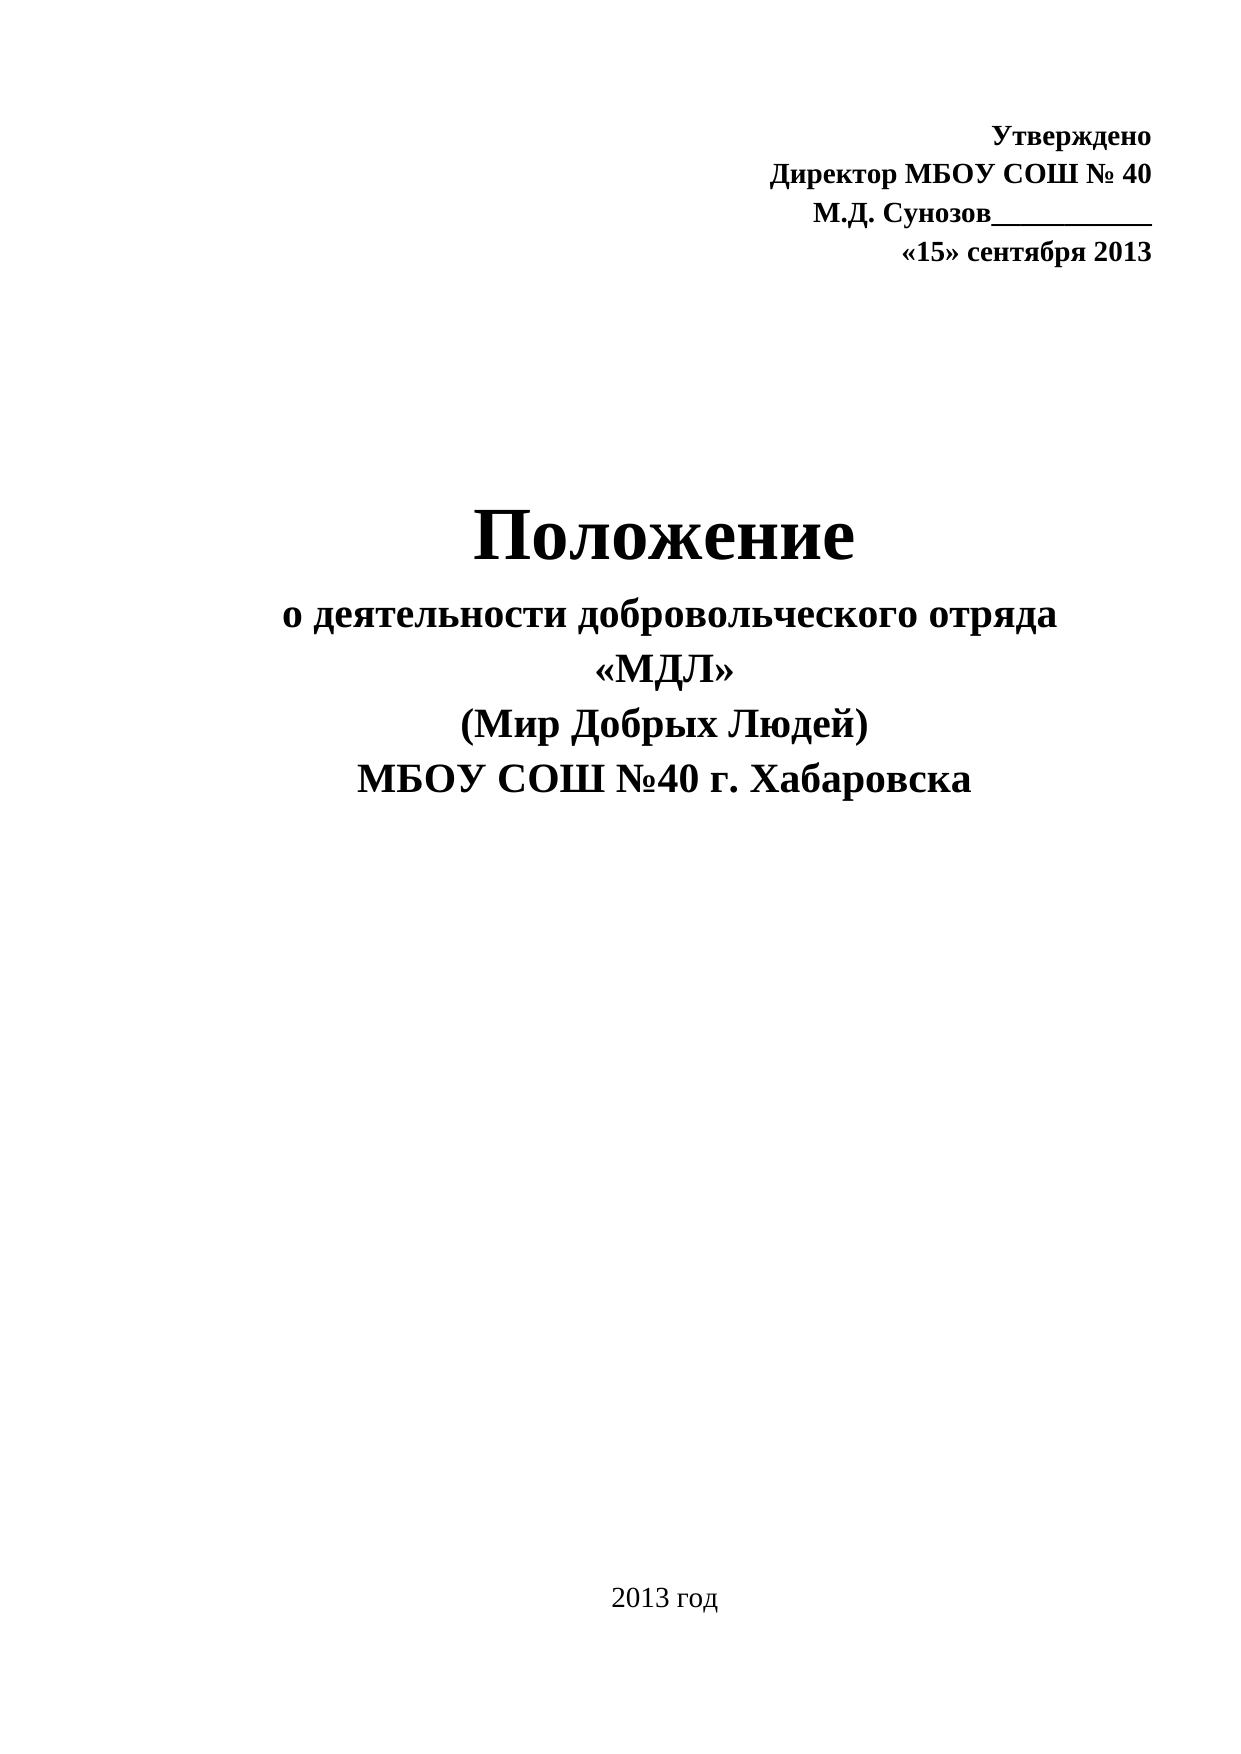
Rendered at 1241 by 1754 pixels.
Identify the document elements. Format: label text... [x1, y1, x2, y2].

text М.Д. Сунозов___________ [177, 195, 1152, 229]
text (Мир Добрых Людей) [177, 698, 1152, 746]
text «МДЛ» [177, 643, 1152, 691]
text 2013 год [177, 1580, 1152, 1614]
text о деятельности добровольческого отряда [177, 588, 1152, 636]
text МБОУ СОШ №40 г. Хабаровска [177, 753, 1152, 801]
text Положение [177, 489, 1152, 575]
text Директор МБОУ СОШ № 40 [177, 157, 1152, 190]
text Утверждено [177, 118, 1152, 152]
text «15» сентября 2013 [177, 234, 1152, 267]
